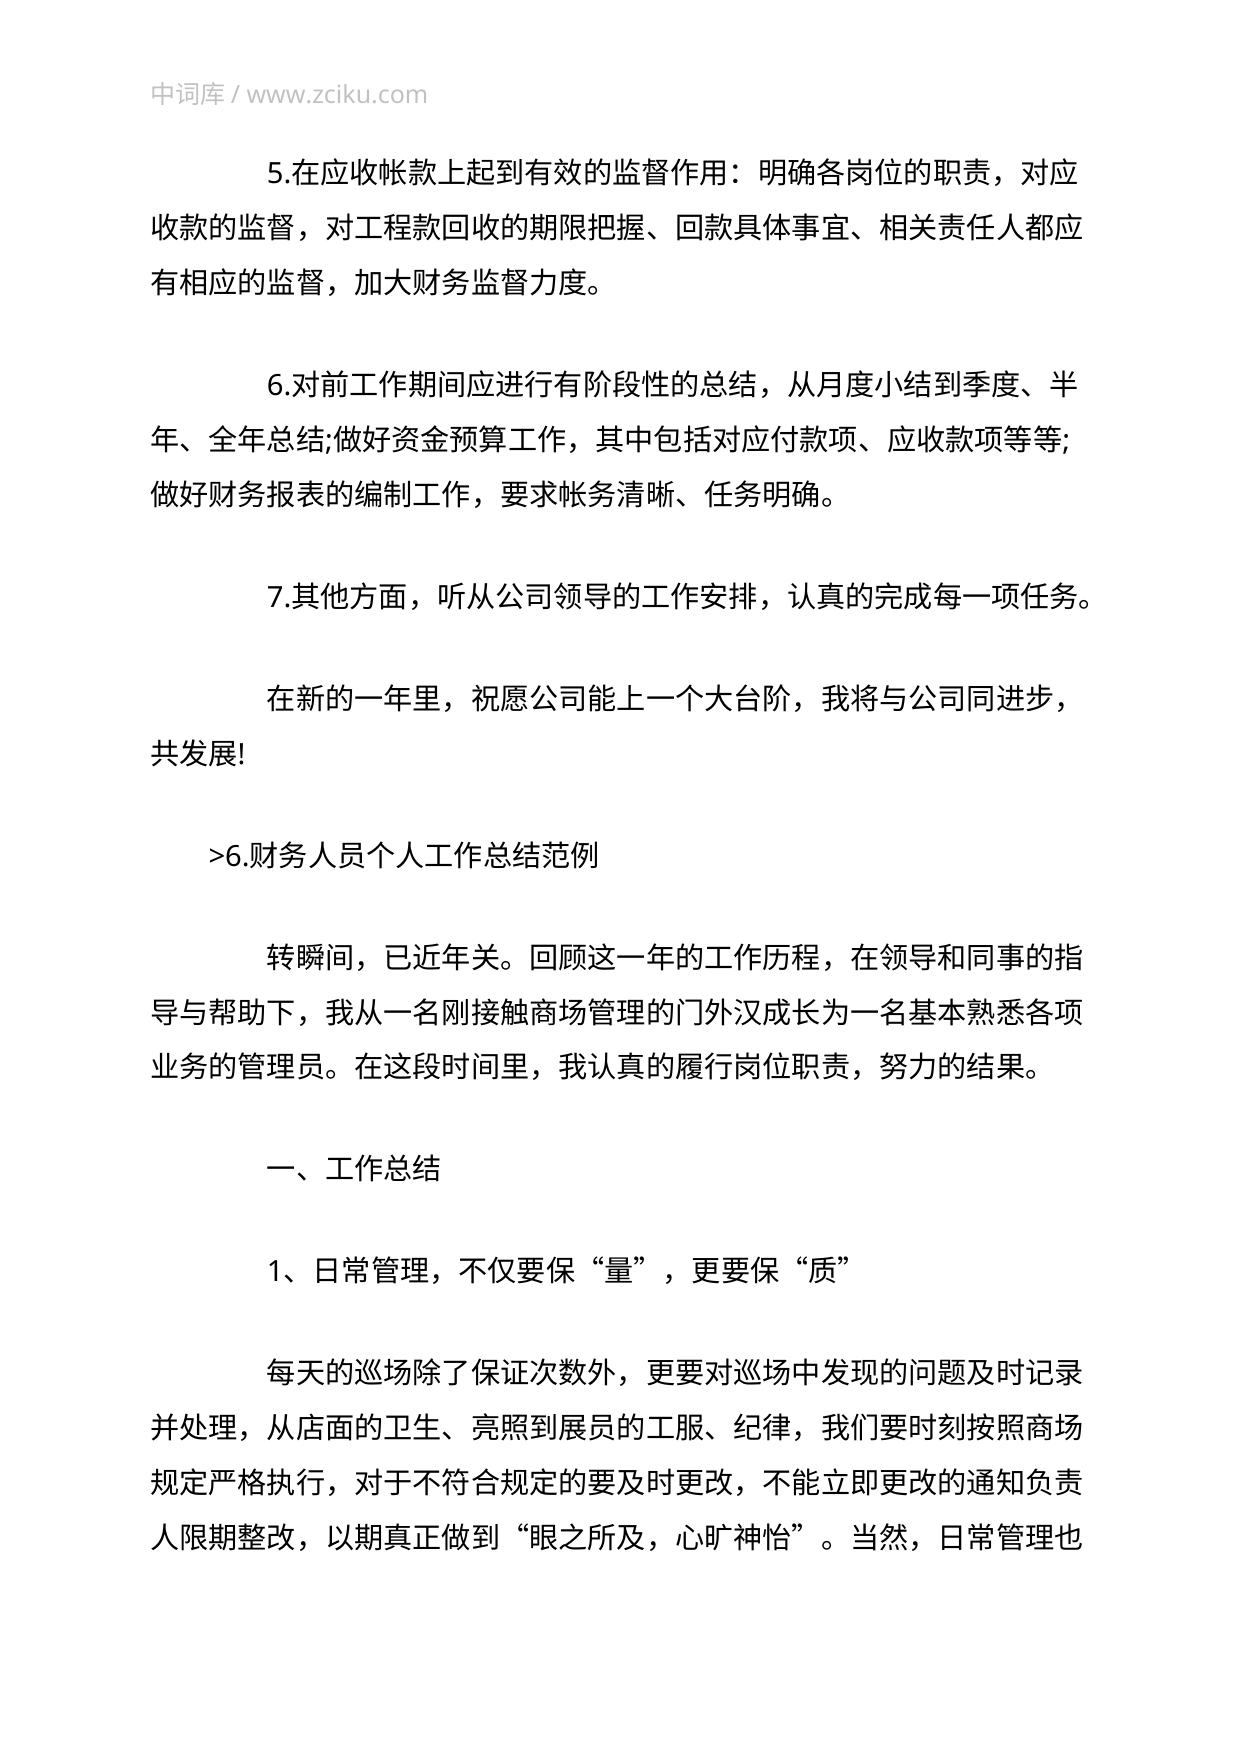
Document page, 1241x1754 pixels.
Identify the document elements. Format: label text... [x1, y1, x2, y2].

text >6.财务人员个人工作总结范例 [150, 832, 1090, 875]
text 1、日常管理，不仅要保“量”，更要保“质” [150, 1248, 1090, 1290]
text 在新的一年里，祝愿公司能上一个大台阶，我将与公司同进步，共发展! [150, 675, 1090, 773]
text 转瞬间，已近年关。回顾这一年的工作历程，在领导和同事的指导与帮助下，我从一名刚接触商场管理的门外汉成长为一名基本熟悉各项业务的管理员。在这段时间里，我认真的履行岗位职责，努力的结果。 [150, 934, 1090, 1086]
text 5.在应收帐款上起到有效的监督作用：明确各岗位的职责，对应收款的监督，对工程款回收的期限把握、回款具体事宜、相关责任人都应有相应的监督，加大财务监督力度。 [150, 150, 1090, 302]
text 一、工作总结 [150, 1146, 1090, 1188]
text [150, 1349, 1090, 1557]
text 6.对前工作期间应进行有阶段性的总结，从月度小结到季度、半年、全年总结;做好资金预算工作，其中包括对应付款项、应收款项等等;做好财务报表的编制工作，要求帐务清晰、任务明确。 [150, 362, 1090, 514]
text 7.其他方面，听从公司领导的工作安排，认真的完成每一项任务。 [150, 573, 1090, 616]
